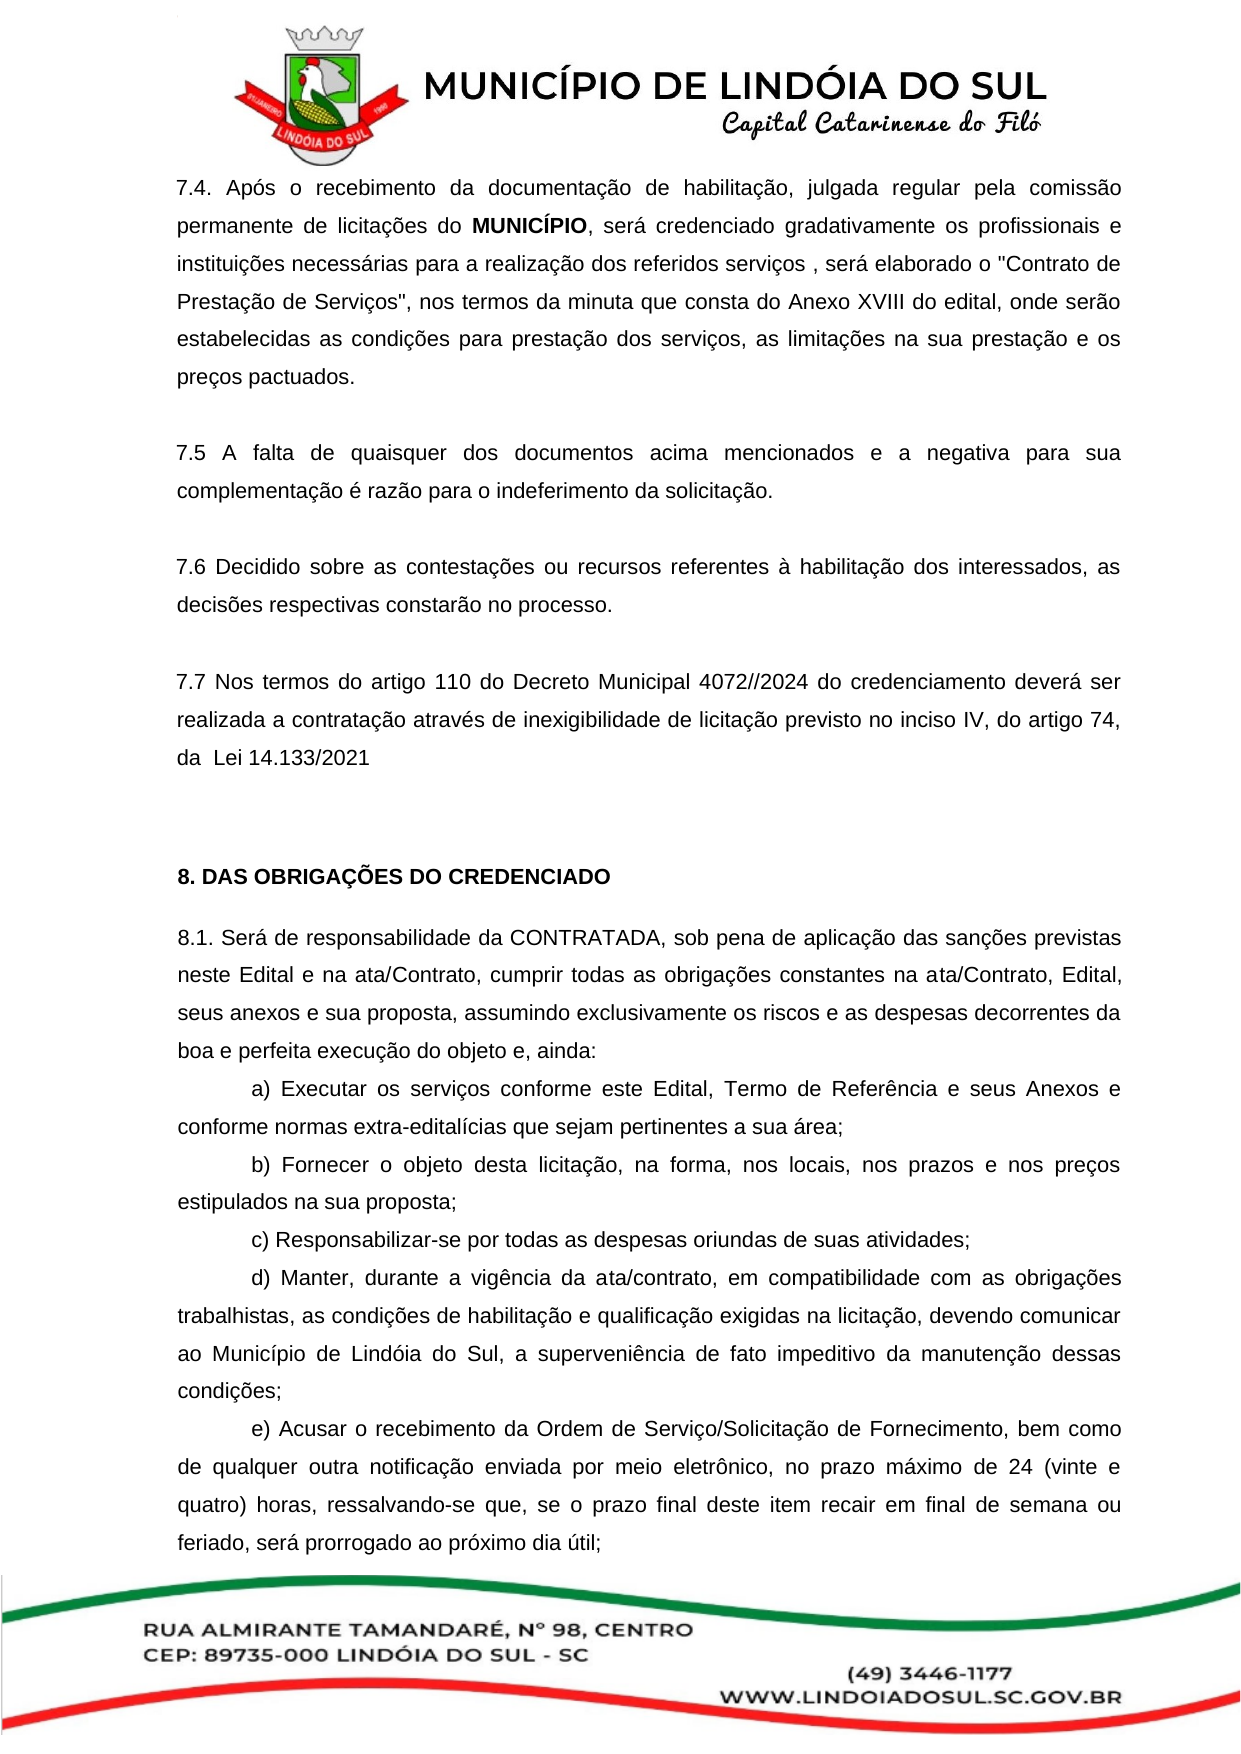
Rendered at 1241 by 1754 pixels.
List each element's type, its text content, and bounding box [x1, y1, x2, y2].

text 7.7 Nos termos do artigo 110 do Decreto Municipal 4072//2024 do credenciamento deverá ser realizada a contratação através de inexigibilidade de licitação previsto no inciso IV, do artigo 74, da Lei 14.133/2021 [176, 669, 1123, 769]
text d) Manter, durante a vigência da ata/contrato, em compatibilidade com as obrigações trabalhistas, as condições de habilitação e qualificação exigidas na licitação, devendo comunicar ao Município de Lindóia do Sul, a superveniência de fato impeditivo da manutenção dessas condições; [177, 1265, 1122, 1403]
text a) Executar os serviços conforme este Edital, Termo de Referência e seus Anexos e conforme normas extra-editalícias que sejam pertinentes a sua área; [177, 1076, 1122, 1139]
text 7.4. Após o recebimento da documentação de habilitação, julgada regular pela comissão permanente de licitações do MUNICÍPIO, será credenciado gradativamente os profissionais e instituições necessárias para a realização dos referidos serviços , será elaborado o "Contrato de Prestação de Serviços", nos termos da minuta que consta do Anexo XVIII do edital, onde serão estabelecidas as condições para prestação dos serviços, as limitações na sua prestação e os preços pactuados. [176, 175, 1123, 389]
text 8. DAS OBRIGAÇÕES DO CREDENCIADO [177, 864, 1122, 889]
text 8.1. Será de responsabilidade da CONTRATADA, sob pena de aplicação das sanções previstas neste Edital e na ata/Contrato, cumprir todas as obrigações constantes na ata/Contrato, Edital, seus anexos e sua proposta, assumindo exclusivamente os riscos e as despesas decorrentes da boa e perfeita execução do objeto e, ainda: [177, 924, 1122, 1063]
text 7.6 Decidido sobre as contestações ou recursos referentes à habilitação dos interessados, as decisões respectivas constarão no processo. [176, 554, 1123, 617]
text 7.5 A falta de quaisquer dos documentos acima mencionados e a negativa para sua complementação é razão para o indeferimento da solicitação. [176, 440, 1123, 503]
picture [1, 1575, 1241, 1735]
text e) Acusar o recebimento da Ordem de Serviço/Solicitação de Fornecimento, bem como de qualquer outra notificação enviada por meio eletrônico, no prazo máximo de 24 (vinte e quatro) horas, ressalvando-se que, se o prazo final deste item recair em final de semana ou feriado, será prorrogado ao próximo dia útil; [177, 1416, 1122, 1555]
text b) Fornecer o objeto desta licitação, na forma, nos locais, nos prazos e nos preços estipulados na sua proposta; [177, 1151, 1122, 1214]
picture [177, 14, 1123, 173]
text c) Responsabilizar-se por todas as despesas oriundas de suas atividades; [177, 1227, 1122, 1252]
